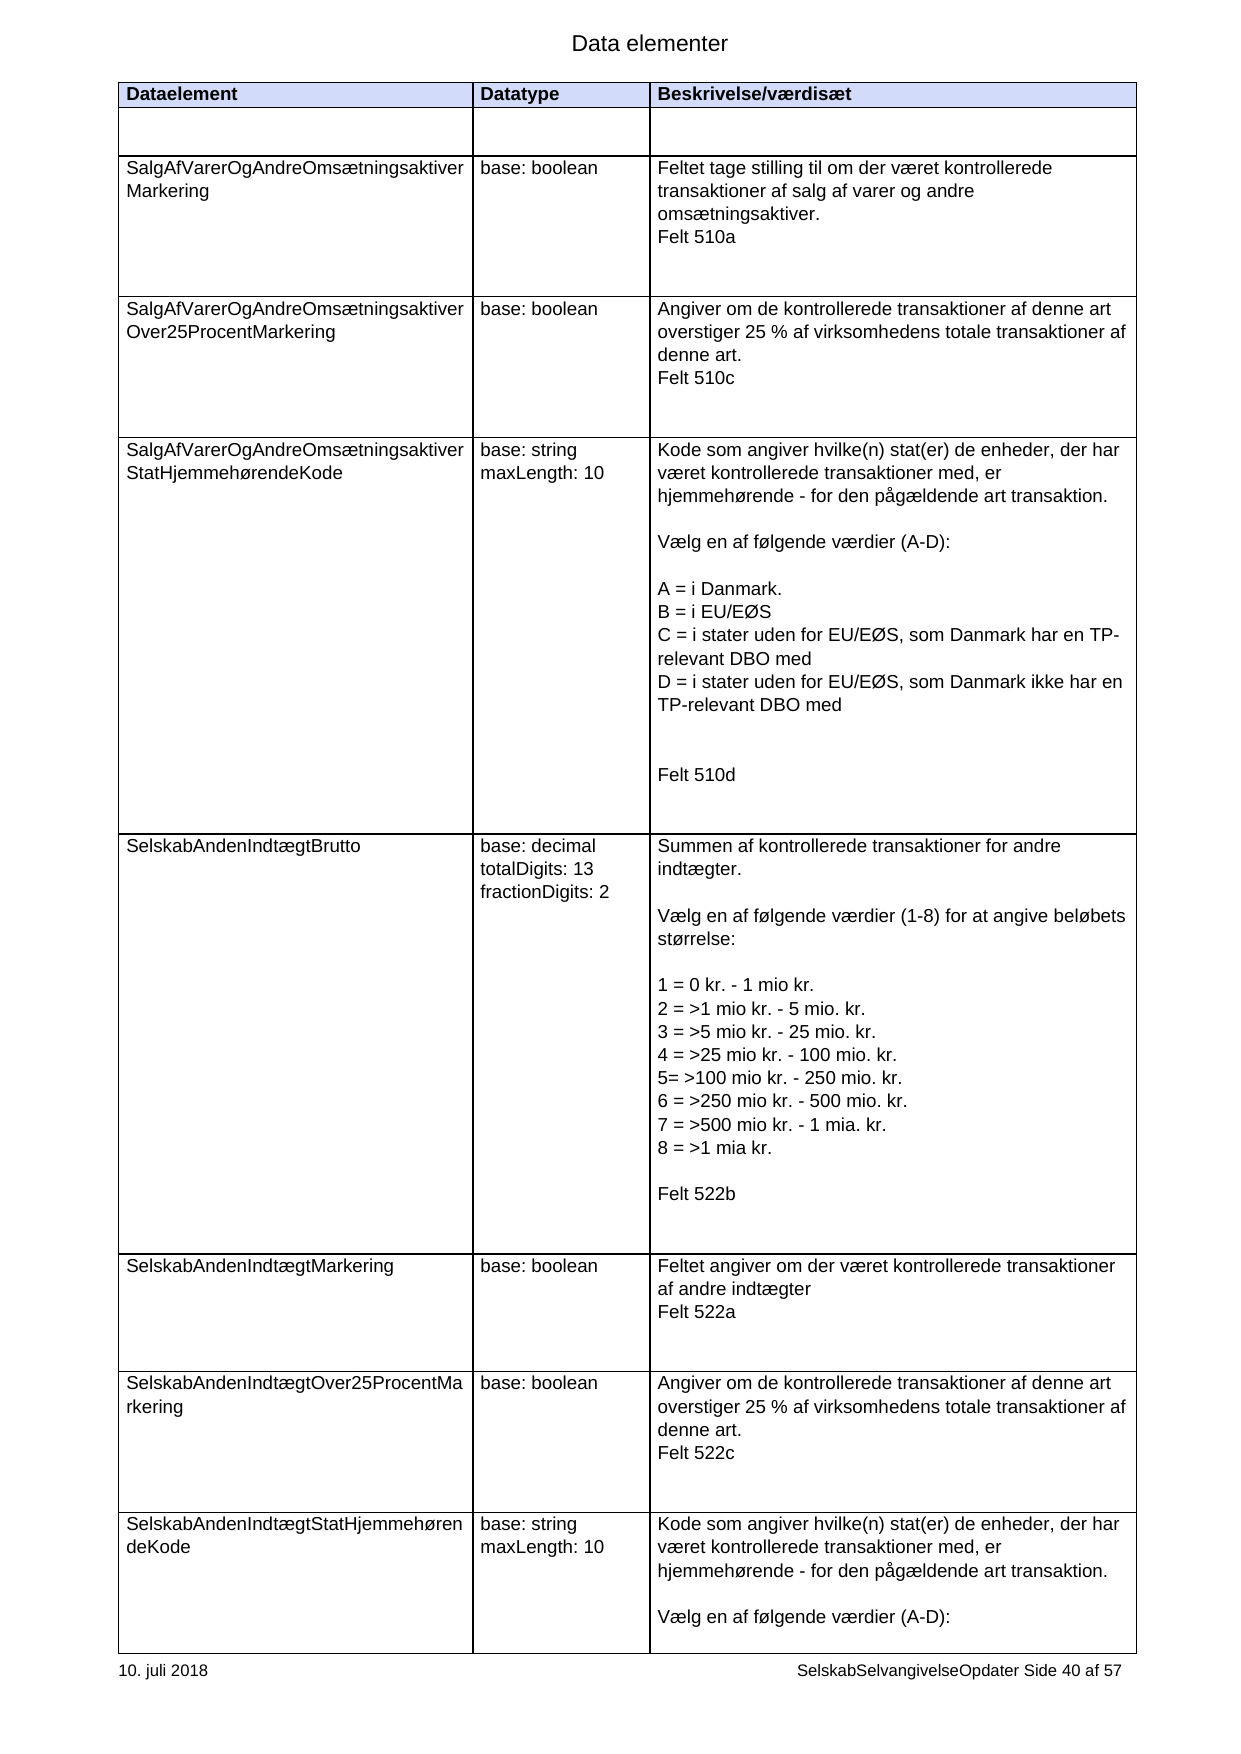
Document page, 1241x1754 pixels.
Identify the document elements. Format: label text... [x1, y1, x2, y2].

table_cell Angiver om de kontrollerede transaktioner af denne art overstiger 25 % af virksomhedens totale transaktioner af denne art. Felt 510c [651, 297, 1136, 437]
table_cell Kode som angiver hvilke(n) stat(er) de enheder, der har været kontrollerede transaktioner med, er hjemmehørende - for den pågældende art transaktion. Vælg en af følgende værdier (A-D): A = i Danmark. B = i EU/EØS C = i stater uden for EU/EØS, som Danmark har en TP-relevant DBO med D = i stater uden for EU/EØS, som Danmark ikke har en TP-relevant DBO med Felt 510d [651, 438, 1136, 833]
table_cell base: boolean [474, 1255, 649, 1371]
table_cell SelskabAndenIndtægtMarkering [119, 1255, 472, 1371]
table_cell SalgAfVarerOgAndreOmsætningsaktiverOver25ProcentMarkering [119, 297, 472, 437]
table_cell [119, 1513, 472, 1652]
table_cell SalgAfVarerOgAndreOmsætningsaktiverStatHjemmehørendeKode [119, 438, 472, 833]
table_header Dataelement [119, 83, 472, 107]
table_cell base: string maxLength: 10 [474, 438, 649, 833]
table_header Datatype [474, 83, 649, 107]
table_cell Angiver om de kontrollerede transaktioner af denne art overstiger 25 % af virksomhedens totale transaktioner af denne art. Felt 522c [651, 1372, 1136, 1512]
table_cell SelskabAndenIndtægtOver25ProcentMarkering [119, 1372, 472, 1512]
table_cell base: decimal totalDigits: 13 fractionDigits: 2 [474, 835, 649, 1253]
table_cell SelskabAndenIndtægtBrutto [119, 835, 472, 1253]
table_cell Feltet angiver om der været kontrollerede transaktioner af andre indtægter Felt 522a [651, 1255, 1136, 1371]
table_header Beskrivelse/værdisæt [651, 83, 1136, 107]
table_cell Summen af kontrollerede transaktioner for andre indtægter. Vælg en af følgende værdier (1-8) for at angive beløbets størrelse: 1 = 0 kr. - 1 mio kr. 2 = >1 mio kr. - 5 mio. kr. 3 = >5 mio kr. - 25 mio. kr. 4 = >25 mio kr. - 100 mio. kr. 5= >100 mio kr. - 250 mio. kr. 6 = >250 mio kr. - 500 mio. kr. 7 = >500 mio kr. - 1 mia. kr. 8 = >1 mia kr. Felt 522b [651, 835, 1136, 1253]
table_cell Feltet tage stilling til om der været kontrollerede transaktioner af salg af varer og andre omsætningsaktiver. Felt 510a [651, 157, 1136, 296]
table_cell base: boolean [474, 157, 649, 296]
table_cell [474, 108, 649, 155]
table_cell base: boolean [474, 297, 649, 437]
table_cell base: boolean [474, 1372, 649, 1512]
table_cell SalgAfVarerOgAndreOmsætningsaktiverMarkering [119, 157, 472, 296]
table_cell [651, 108, 1136, 155]
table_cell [651, 1513, 1136, 1652]
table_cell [119, 108, 472, 155]
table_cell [474, 1513, 649, 1652]
